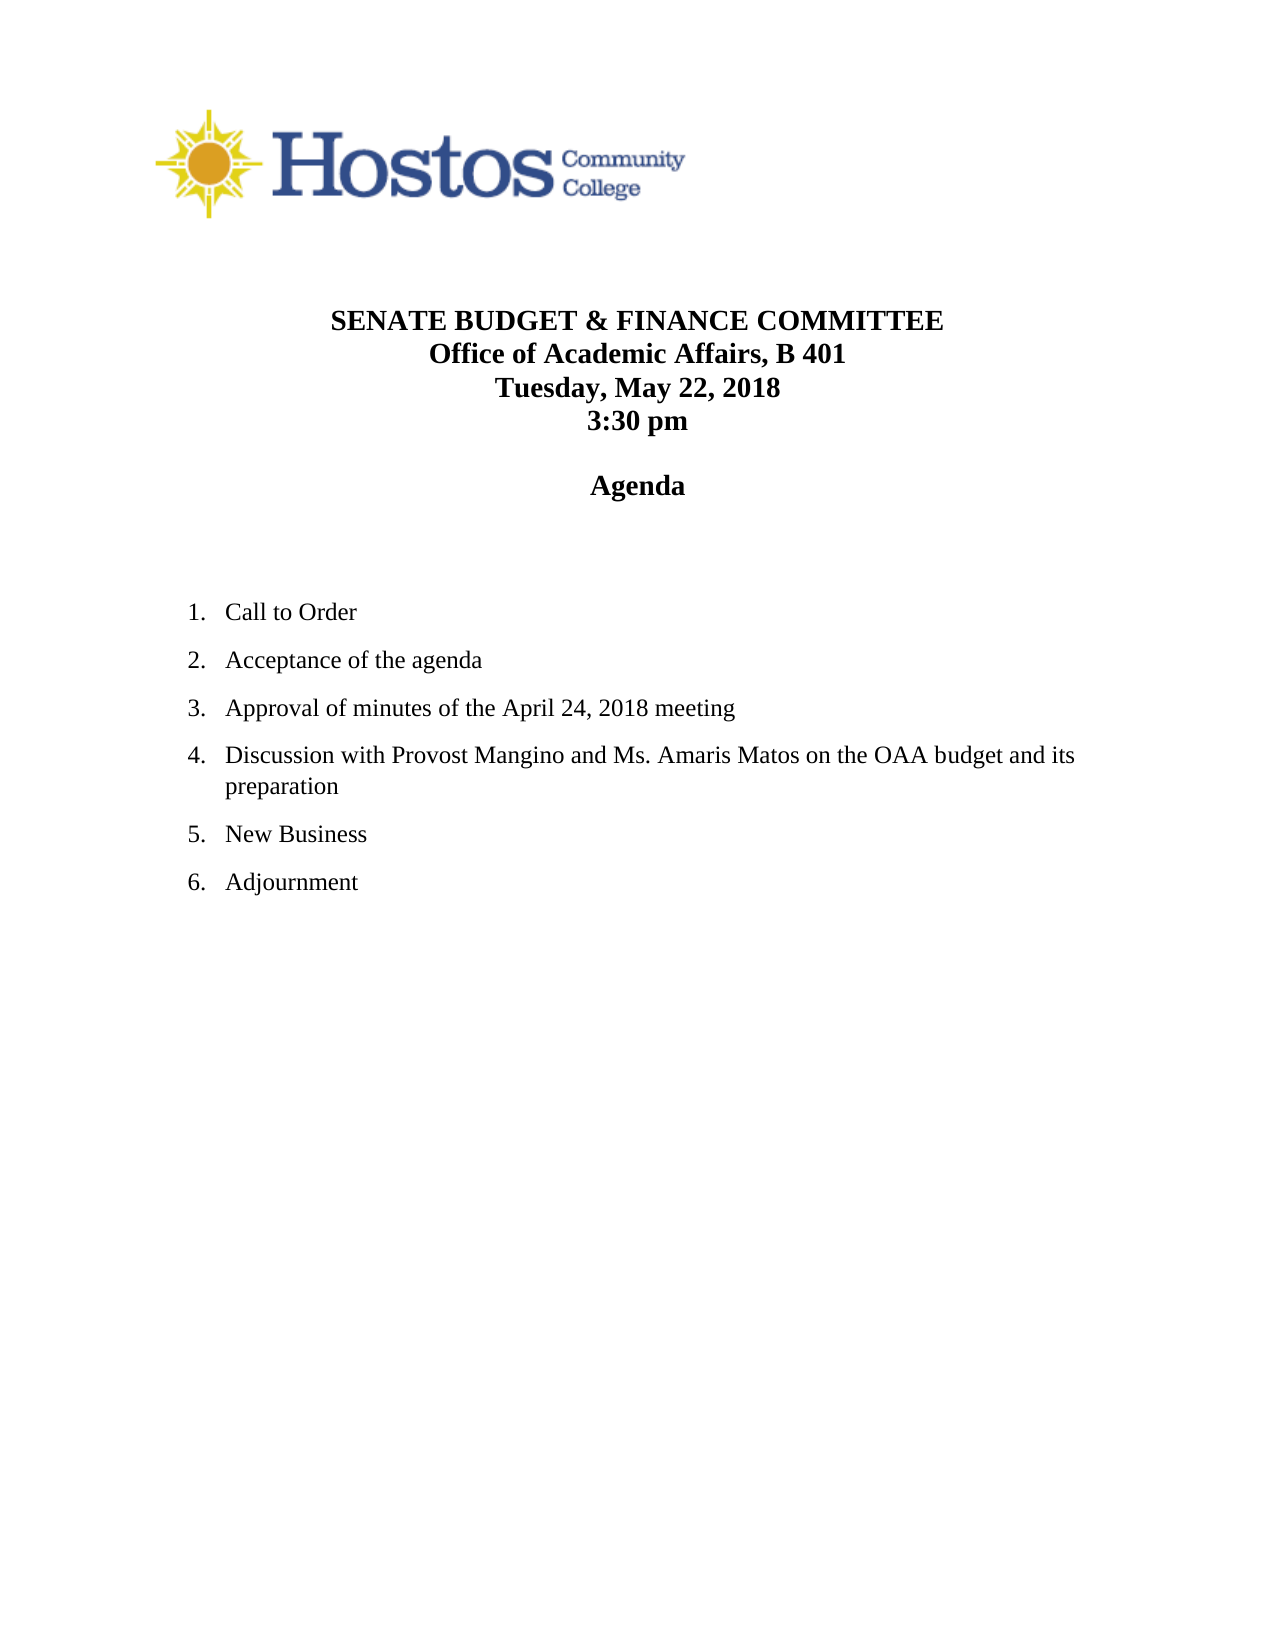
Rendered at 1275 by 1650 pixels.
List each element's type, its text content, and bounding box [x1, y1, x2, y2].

text Office of Academic Affairs, B 401 [150, 336, 1125, 370]
text SENATE BUDGET & FINANCE COMMITTEE [150, 303, 1125, 336]
list Adjournment [187, 867, 1125, 896]
list New Business [187, 819, 1125, 848]
text Agenda [150, 468, 1125, 502]
text 3:30 pm [150, 403, 1125, 437]
list Discussion with Provost Mangino and Ms. Amaris Matos on the OAA budget and its preparation [187, 740, 1125, 800]
list Acceptance of the agenda [187, 645, 1125, 674]
text Tuesday, May 22, 2018 [150, 370, 1125, 403]
list Approval of minutes of the April 24, 2018 meeting [187, 693, 1125, 721]
list Call to Order [187, 597, 1125, 626]
